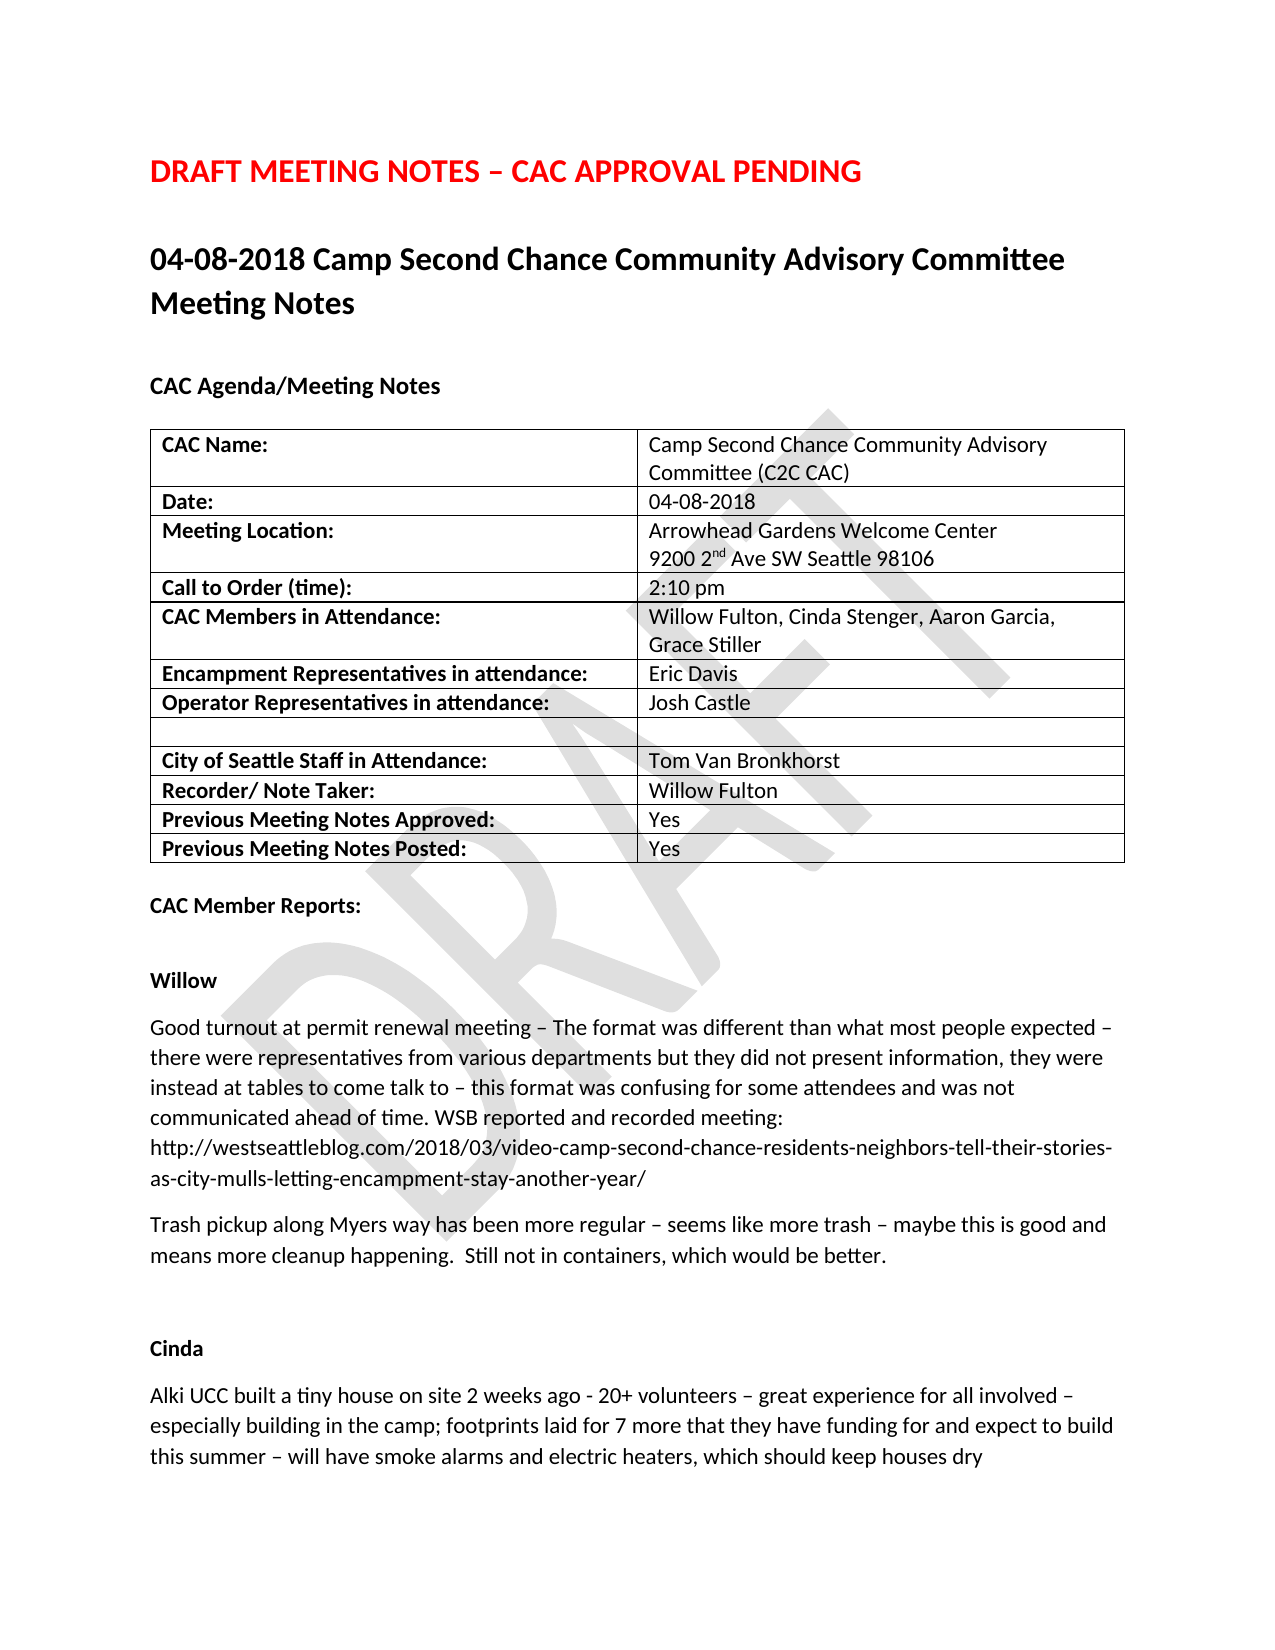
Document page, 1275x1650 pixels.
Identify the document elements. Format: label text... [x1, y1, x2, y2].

table_cell Josh Castle [638, 689, 1124, 717]
table_header CAC Name: [151, 430, 637, 486]
table_cell Operator Representatives in attendance: [151, 689, 637, 717]
table_cell CAC Members in Attendance: [151, 603, 637, 658]
text Cinda [150, 1334, 1125, 1363]
table_cell Call to Order (time): [151, 573, 637, 601]
table_cell Eric Davis [638, 660, 1124, 687]
table_cell [638, 718, 1124, 746]
text Trash pickup along Myers way has been more regular – seems like more trash – maybe this is good and means more cleanup happening. Still not in containers, which would be better. [150, 1211, 1125, 1269]
table_cell Tom Van Bronkhorst [638, 747, 1124, 775]
text CAC Agenda/Meeting Notes [150, 371, 1125, 401]
text CAC Member Reports: [150, 891, 1125, 919]
table_cell Willow Fulton, Cinda Stenger, Aaron Garcia, Grace Stiller [638, 603, 1124, 658]
table_cell 04-08-2018 [638, 487, 1124, 515]
text DRAFT MEETING NOTES – CAC APPROVAL PENDING 04-08-2018 Camp Second Chance Community Advisory Committee Meeting Notes [150, 150, 1125, 323]
table_cell Yes [638, 834, 1124, 862]
table_cell Date: [151, 487, 637, 515]
table_cell City of Seattle Staff in Attendance: [151, 747, 637, 775]
table_cell Previous Meeting Notes Approved: [151, 805, 637, 833]
table_cell Arrowhead Gardens Welcome Center 9200 2nd Ave SW Seattle 98106 [638, 516, 1124, 572]
table_header Camp Second Chance Community Advisory Committee (C2C CAC) [638, 430, 1124, 486]
table_cell 2:10 pm [638, 573, 1124, 601]
text Alki UCC built a tiny house on site 2 weeks ago - 20+ volunteers – great experience for all involved – especially building in the camp; footprints laid for 7 more that they have funding for and expect to build this summer – will have smoke alarms and electric heaters, which should keep houses dry [150, 1381, 1125, 1470]
table_cell Encampment Representatives in attendance: [151, 660, 637, 687]
table_cell [151, 718, 637, 746]
table_cell Meeting Location: [151, 516, 637, 572]
text Good turnout at permit renewal meeting – The format was different than what most people expected – there were representatives from various departments but they did not present information, they were instead at tables to come talk to – this format was confusing for some attendees and was not communicated ahead of time. WSB reported and recorded meeting: http://westseattleblog.com/2018/03/video-camp-second-chance-residents-neighbors-tell-their-stories-as-city-mulls-letting-encampment-stay-another-year/ [150, 1013, 1125, 1192]
table_cell Willow Fulton [638, 776, 1124, 804]
text Willow [150, 966, 1125, 994]
table_cell Previous Meeting Notes Posted: [151, 834, 637, 862]
table_cell Yes [638, 805, 1124, 833]
table_cell Recorder/ Note Taker: [151, 776, 637, 804]
